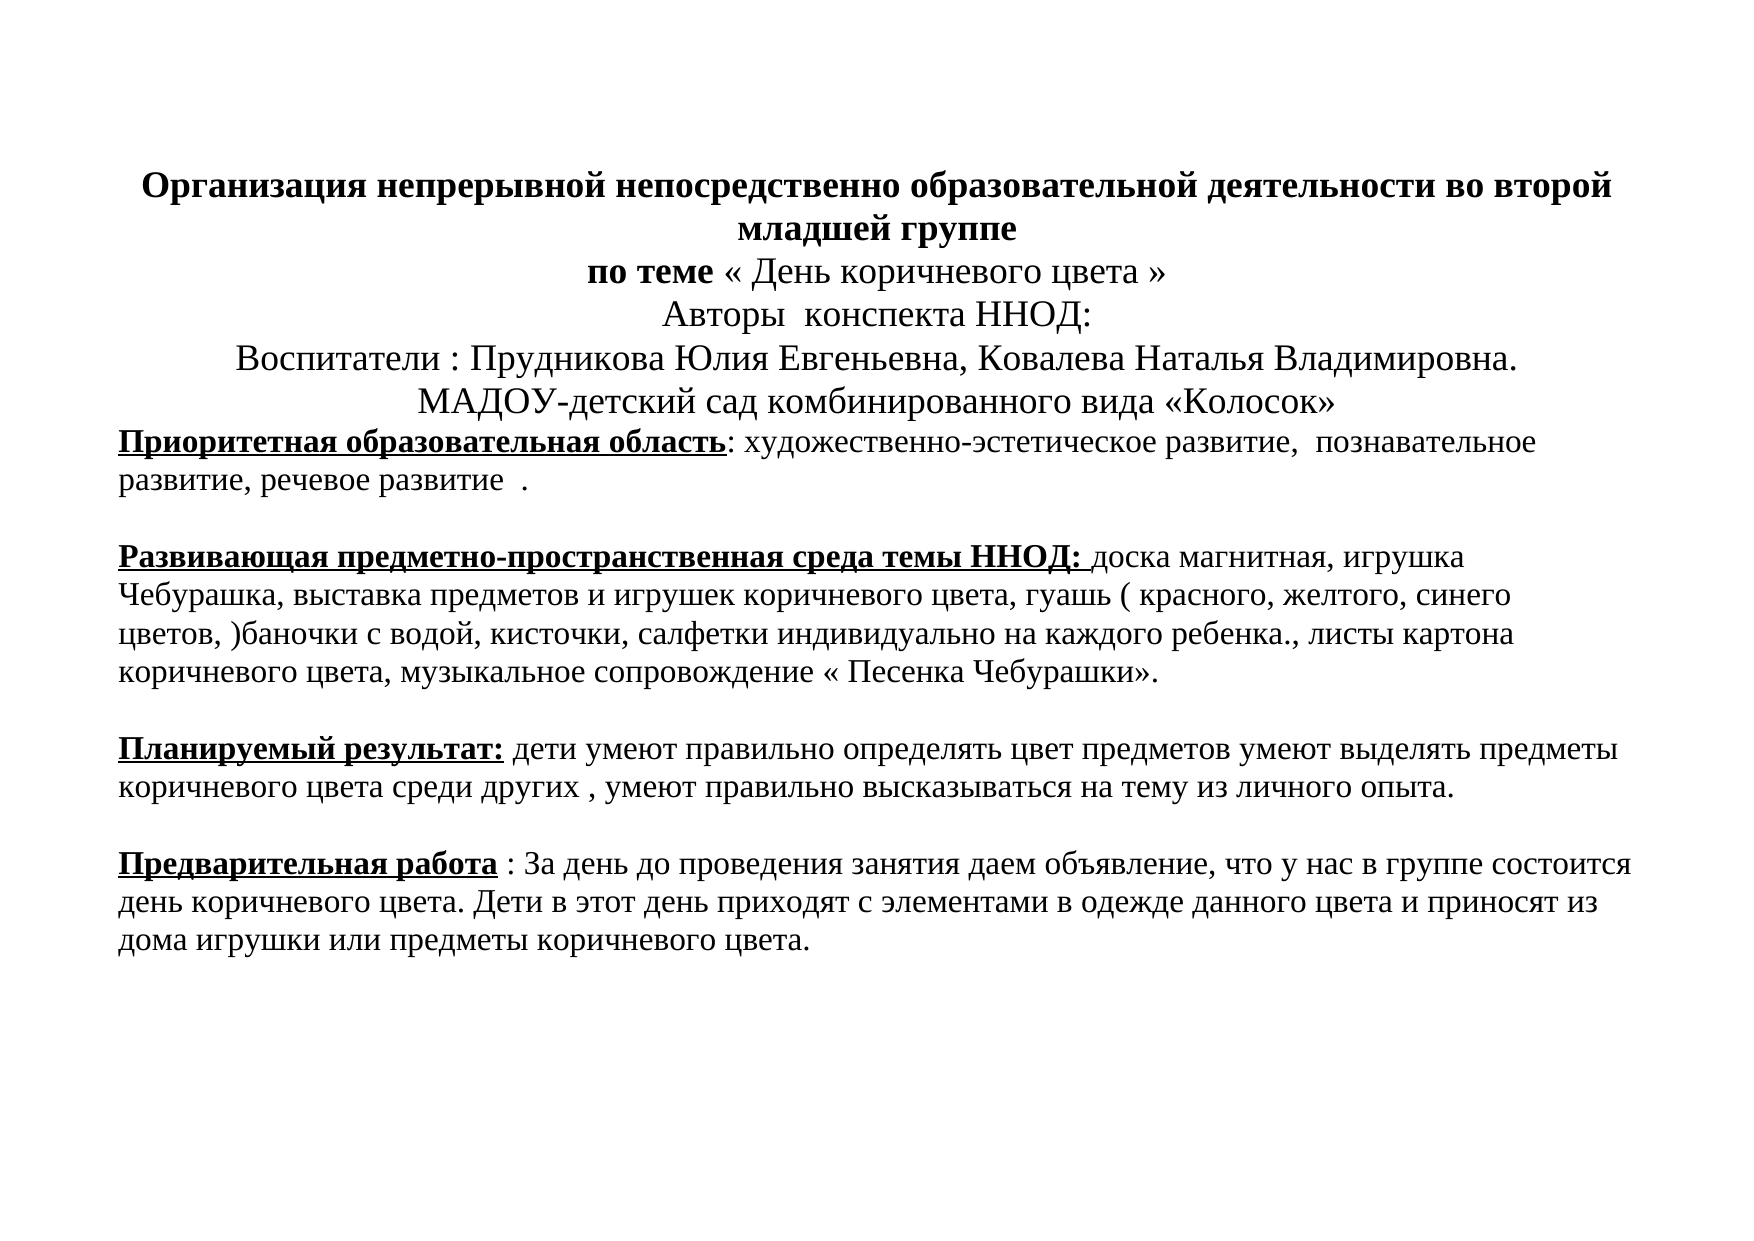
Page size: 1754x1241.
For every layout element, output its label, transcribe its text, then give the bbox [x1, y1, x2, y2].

text Развивающая предметно-пространственная среда темы ННОД: доска магнитная, игрушка Чебурашка, выставка предметов и игрушек коричневого цвета, гуашь ( красного, желтого, синего цветов, )баночки с водой, кисточки, салфетки индивидуально на каждого ребенка., листы картона коричневого цвета, музыкальное сопровождение « Песенка Чебурашки». [118, 536, 1636, 689]
text Планируемый результат: дети умеют правильно определять цвет предметов умеют выделять предметы коричневого цвета среди других , умеют правильно высказываться на тему из личного опыта. [118, 728, 1636, 804]
text Организация непрерывной непосредственно образовательной деятельности во второй младшей группе [118, 162, 1636, 249]
text Предварительная работа : За день до проведения занятия даем объявление, что у нас в группе состоится день коричневого цвета. Дети в этот день приходят с элементами в одежде данного цвета и приносят из дома игрушки или предметы коричневого цвета. [118, 843, 1636, 958]
text по теме « День коричневого цвета » [118, 249, 1636, 292]
text МАДОУ-детский сад комбинированного вида «Колосок» [118, 378, 1636, 421]
text Приоритетная образовательная область: художественно-эстетическое развитие, познавательное развитие, речевое развитие . [118, 421, 1636, 498]
text Воспитатели : Прудникова Юлия Евгеньевна, Ковалева Наталья Владимировна. [118, 335, 1636, 378]
text Авторы конспекта ННОД: [118, 292, 1636, 335]
